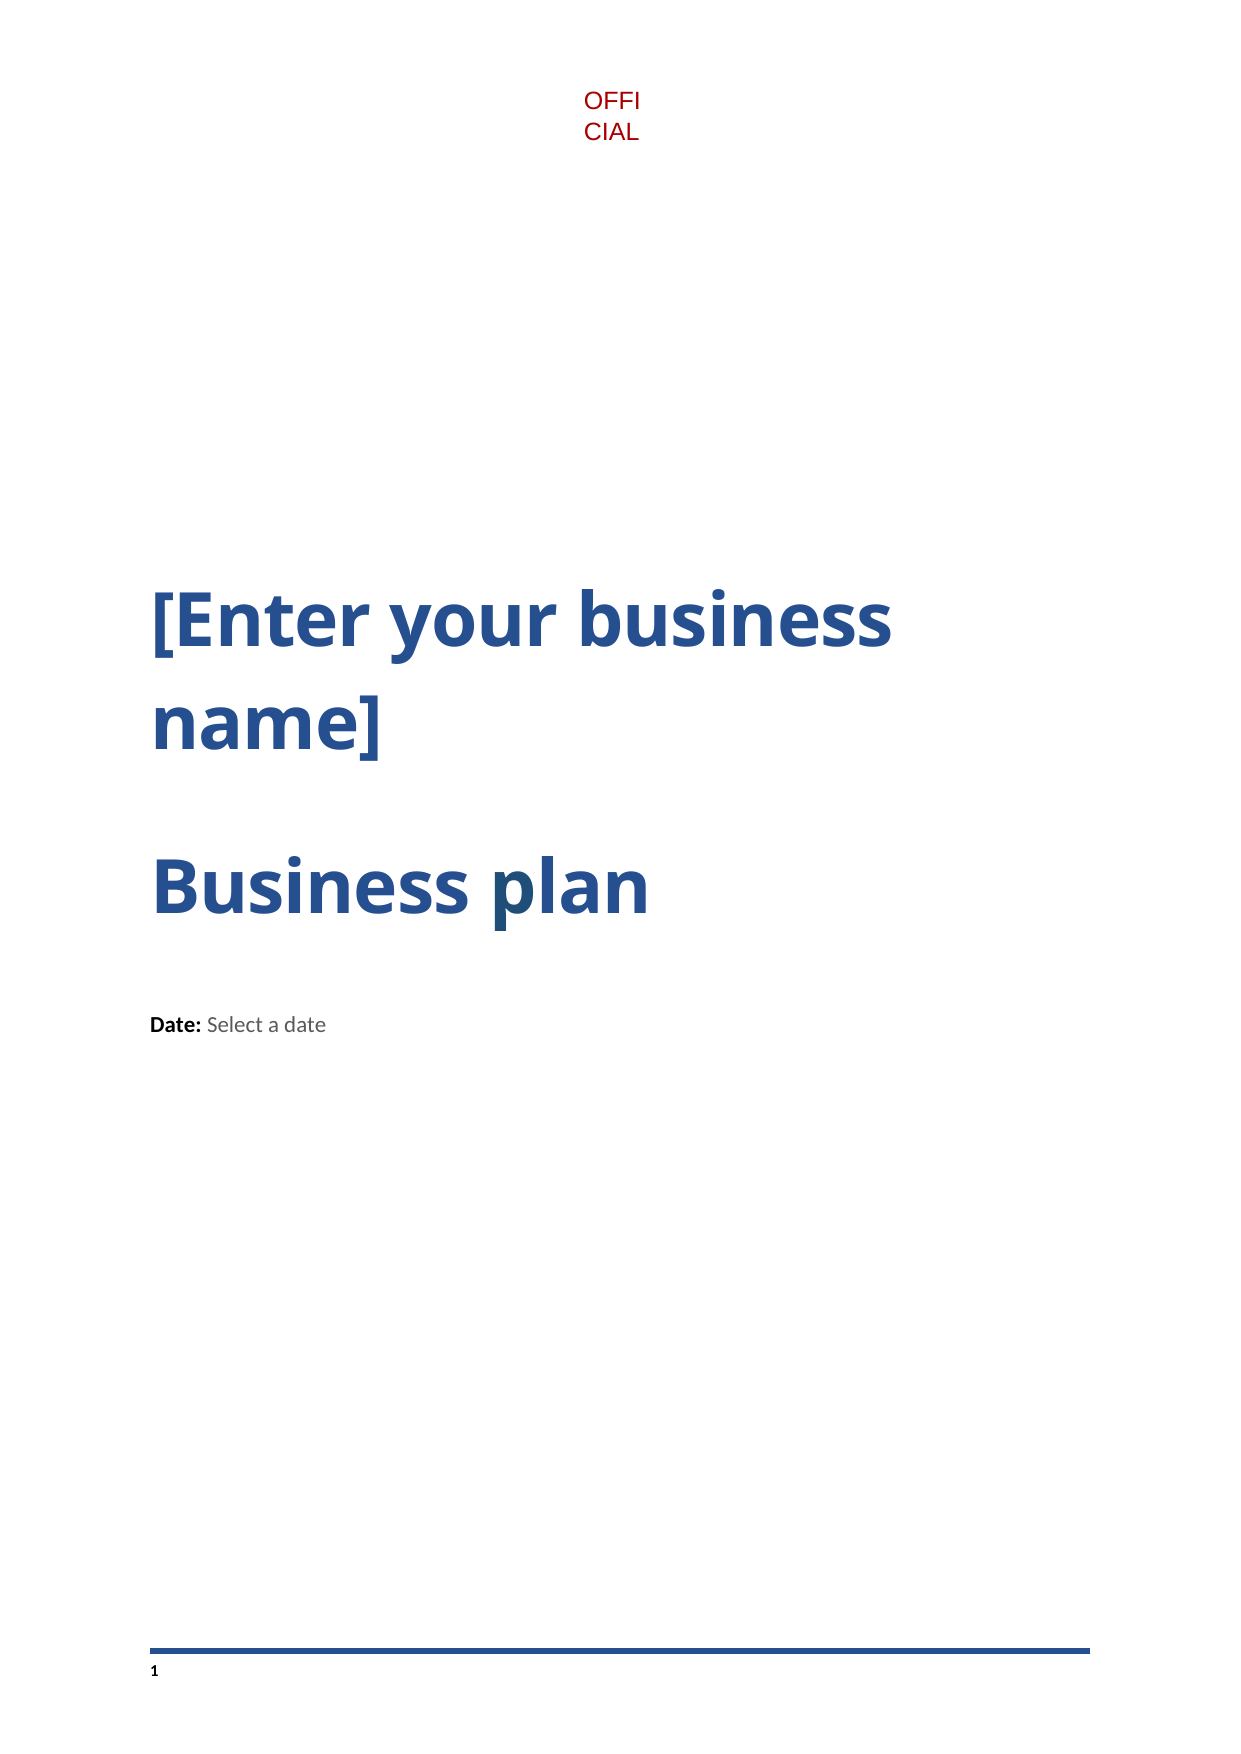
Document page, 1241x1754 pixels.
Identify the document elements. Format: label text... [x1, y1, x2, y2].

text Date: [150, 1010, 1090, 1038]
title Business plan [150, 833, 1090, 935]
